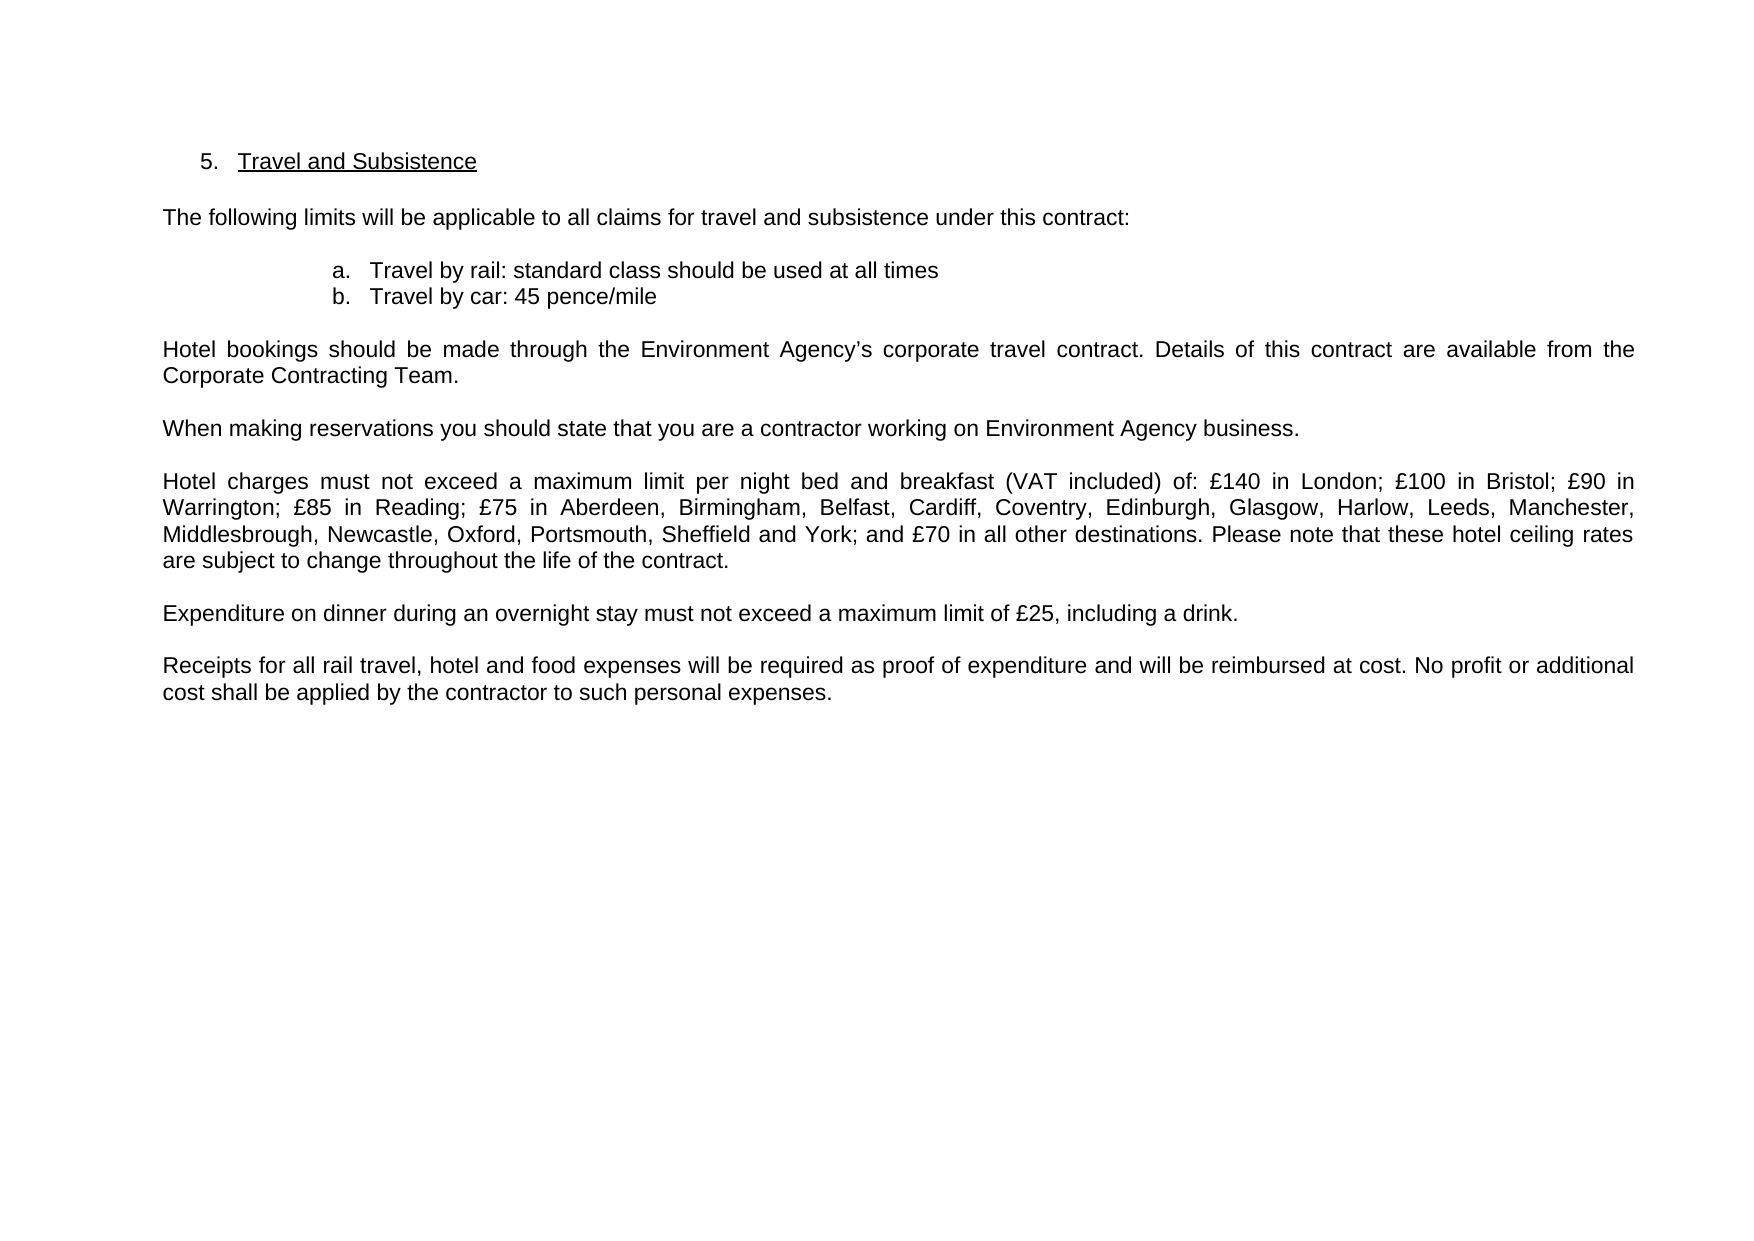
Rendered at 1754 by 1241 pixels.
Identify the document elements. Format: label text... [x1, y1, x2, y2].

text Hotel bookings should be made through the Environment Agency’s corporate travel contract. Details of this contract are available from the Corporate Contracting Team. [162, 336, 1636, 389]
list Travel and Subsistence [200, 148, 1636, 174]
list Travel by car: 45 pence/mile [332, 283, 1636, 310]
text When making reservations you should state that you are a contractor working on Environment Agency business. [162, 415, 1636, 441]
text Receipts for all rail travel, hotel and food expenses will be required as proof of expenditure and will be reimbursed at cost. No profit or additional cost shall be applied by the contractor to such personal expenses. [162, 652, 1636, 705]
list Travel by rail: standard class should be used at all times [332, 257, 1636, 283]
text Expenditure on dinner during an overnight stay must not exceed a maximum limit of £25, including a drink. [162, 599, 1636, 626]
text Hotel charges must not exceed a maximum limit per night bed and breakfast (VAT included) of: £140 in London; £100 in Bristol; £90 in Warrington; £85 in Reading; £75 in Aberdeen, Birmingham, Belfast, Cardiff, Coventry, Edinburgh, Glasgow, Harlow, Leeds, Manchester, Middlesbrough, Newcastle, Oxford, Portsmouth, Sheffield and York; and £70 in all other destinations. Please note that these hotel ceiling rates are subject to change throughout the life of the contract. [162, 468, 1636, 573]
text The following limits will be applicable to all claims for travel and subsistence under this contract: [162, 204, 1636, 231]
